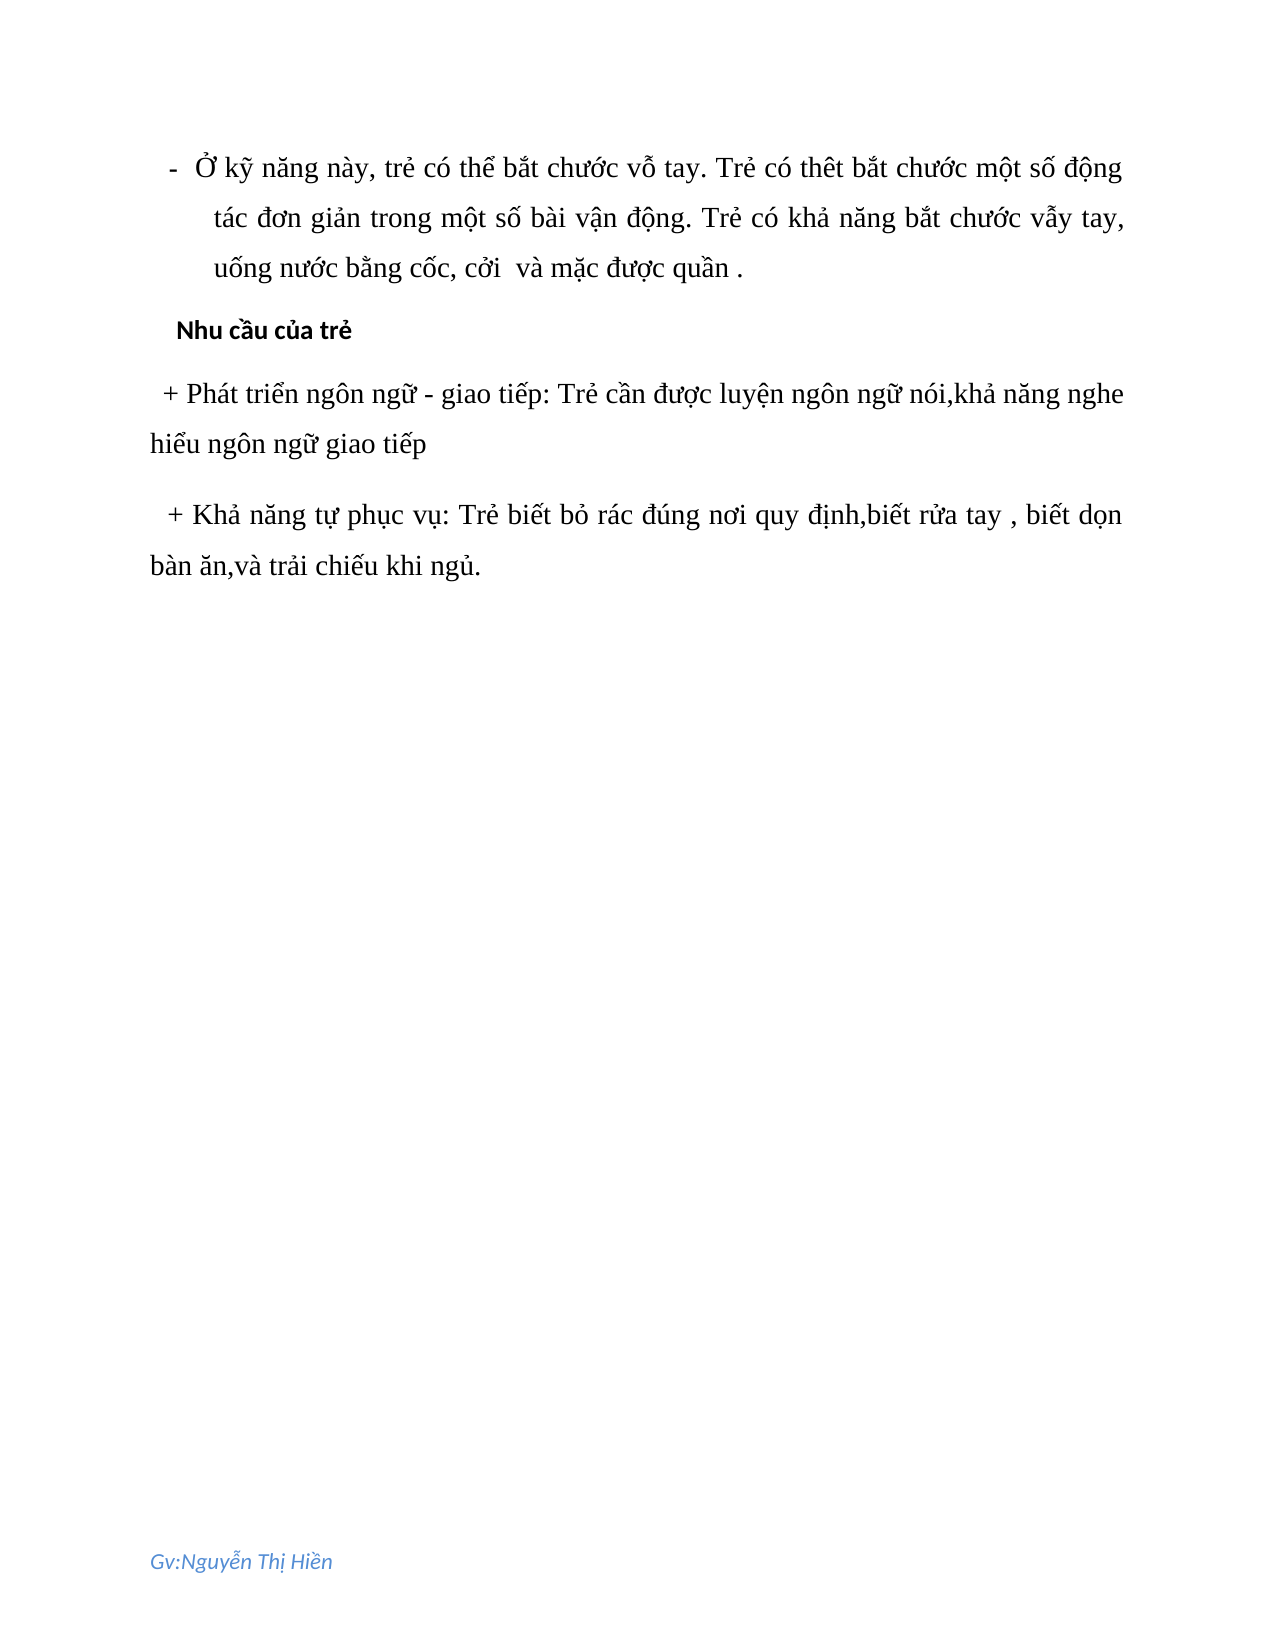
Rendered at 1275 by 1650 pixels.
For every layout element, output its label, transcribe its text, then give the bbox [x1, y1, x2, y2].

text + Khả năng tự phục vụ: Trẻ biết bỏ rác đúng nơi quy định,biết rửa tay , biết dọn bàn ăn,và trải chiếu khi ngủ. [150, 497, 1125, 581]
text + Phát triển ngôn ngữ - giao tiếp: Trẻ cần được luyện ngôn ngữ nói,khả năng nghe hiểu ngôn ngữ giao tiếp [150, 376, 1125, 460]
text Nhu cầu của trẻ [169, 313, 1125, 346]
list Ở kỹ năng này, trẻ có thể bắt chước vỗ tay. Trẻ có thêt bắt chước một số động tác đơn giản trong một số bài vận động. Trẻ có khả năng bắt chước vẫy tay, uống nước bằng cốc, cởi và mặc được quần . [169, 150, 1125, 284]
